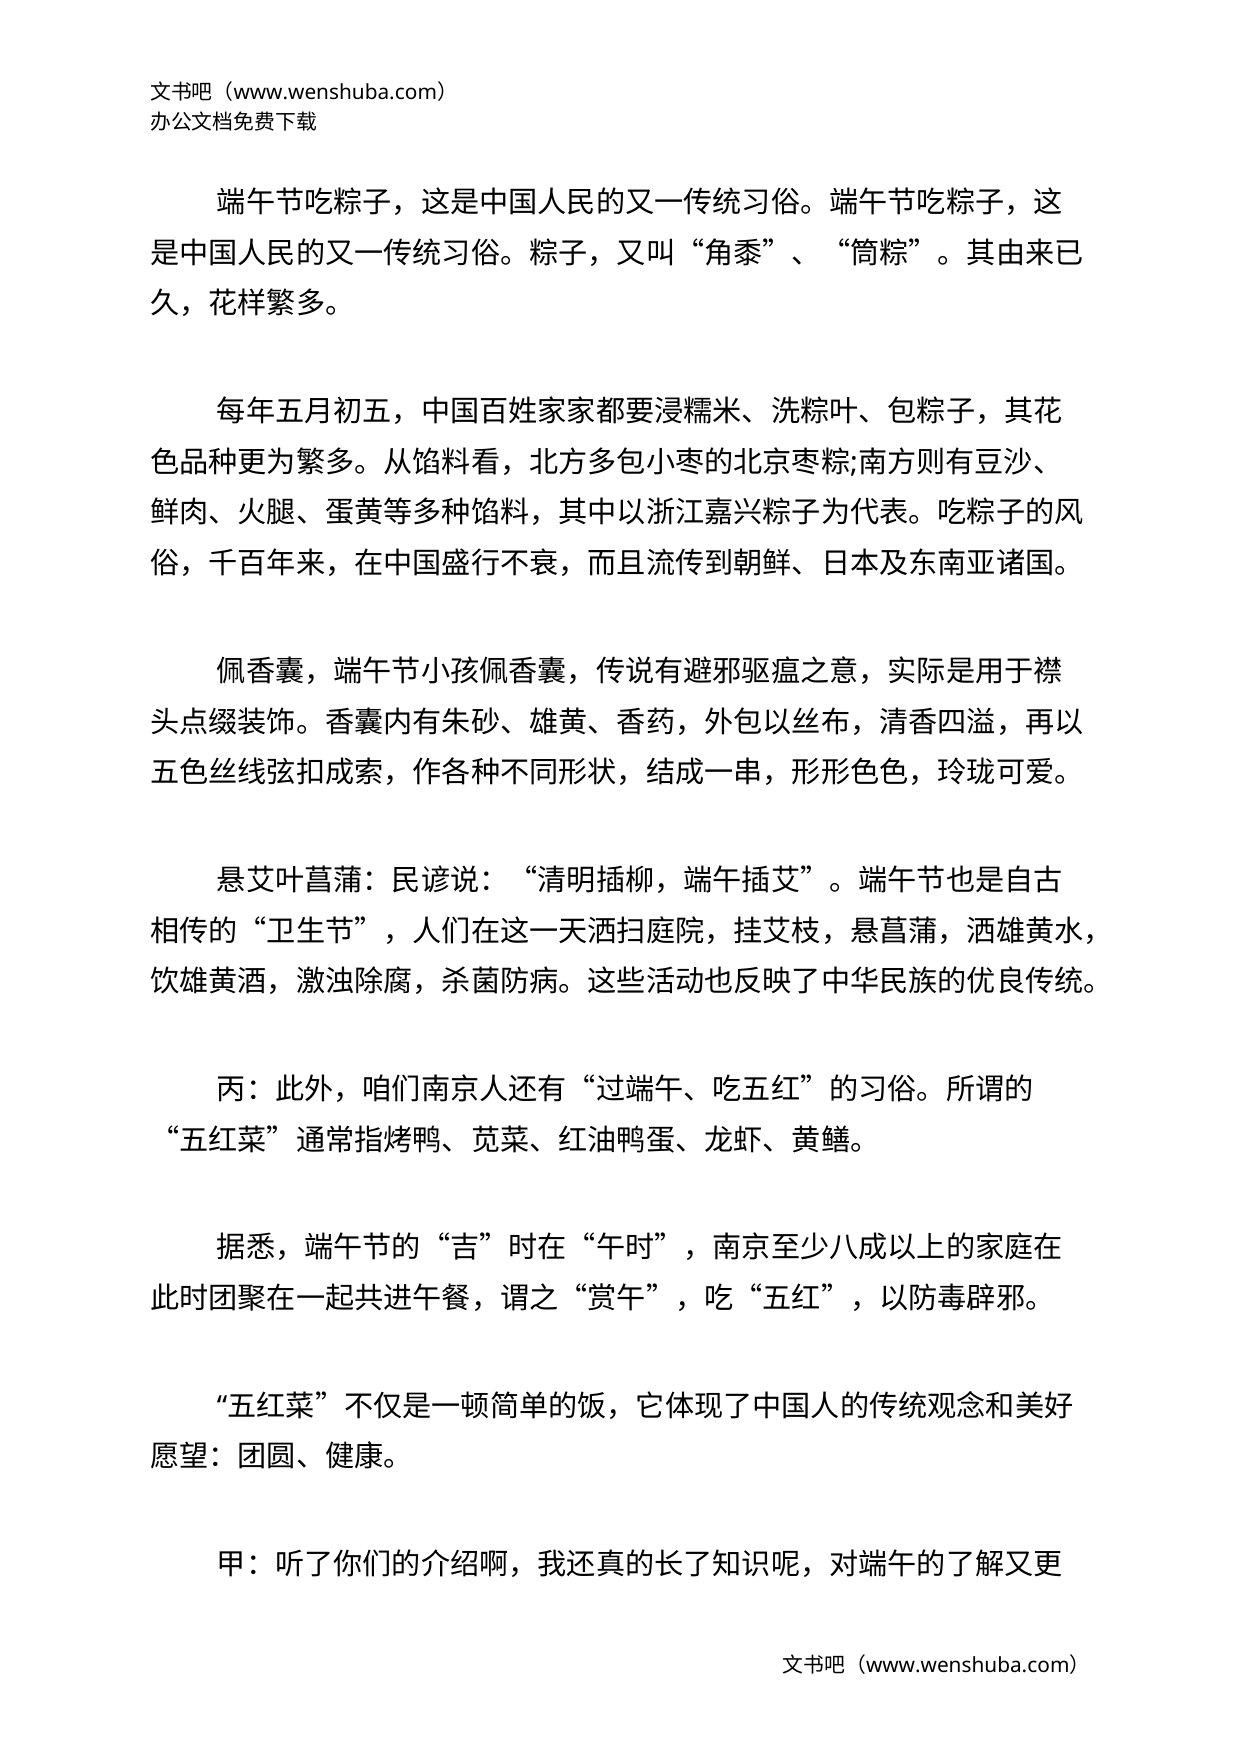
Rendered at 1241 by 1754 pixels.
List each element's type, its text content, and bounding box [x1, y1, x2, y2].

text 丙：此外，咱们南京人还有“过端午、吃五红”的习俗。所谓的“五红菜”通常指烤鸭、苋菜、红油鸭蛋、龙虾、黄鳝。 [150, 1066, 1090, 1158]
text 佩香囊，端午节小孩佩香囊，传说有避邪驱瘟之意，实际是用于襟头点缀装饰。香囊内有朱砂、雄黄、香药，外包以丝布，清香四溢，再以五色丝线弦扣成索，作各种不同形状，结成一串，形形色色，玲珑可爱。 [150, 647, 1090, 791]
text 端午节吃粽子，这是中国人民的又一传统习俗。端午节吃粽子，这是中国人民的又一传统习俗。粽子，又叫“角黍”、“筒粽”。其由来已久，花样繁多。 [150, 178, 1090, 322]
text 每年五月初五，中国百姓家家都要浸糯米、洗粽叶、包粽子，其花色品种更为繁多。从馅料看，北方多包小枣的北京枣粽;南方则有豆沙、鲜肉、火腿、蛋黄等多种馅料，其中以浙江嘉兴粽子为代表。吃粽子的风俗，千百年来，在中国盛行不衰，而且流传到朝鲜、日本及东南亚诸国。 [150, 387, 1090, 582]
text 悬艾叶菖蒲：民谚说：“清明插柳，端午插艾”。端午节也是自古相传的“卫生节”，人们在这一天洒扫庭院，挂艾枝，悬菖蒲，洒雄黄水，饮雄黄酒，激浊除腐，杀菌防病。这些活动也反映了中华民族的优良传统。 [150, 856, 1090, 1000]
text 据悉，端午节的“吉”时在“午时”，南京至少八成以上的家庭在此时团聚在一起共进午餐，谓之“赏午”，吃“五红”，以防毒辟邪。 [150, 1224, 1090, 1317]
text “五红菜”不仅是一顿简单的饭，它体现了中国人的传统观念和美好愿望：团圆、健康。 [150, 1382, 1090, 1475]
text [150, 1541, 1090, 1583]
